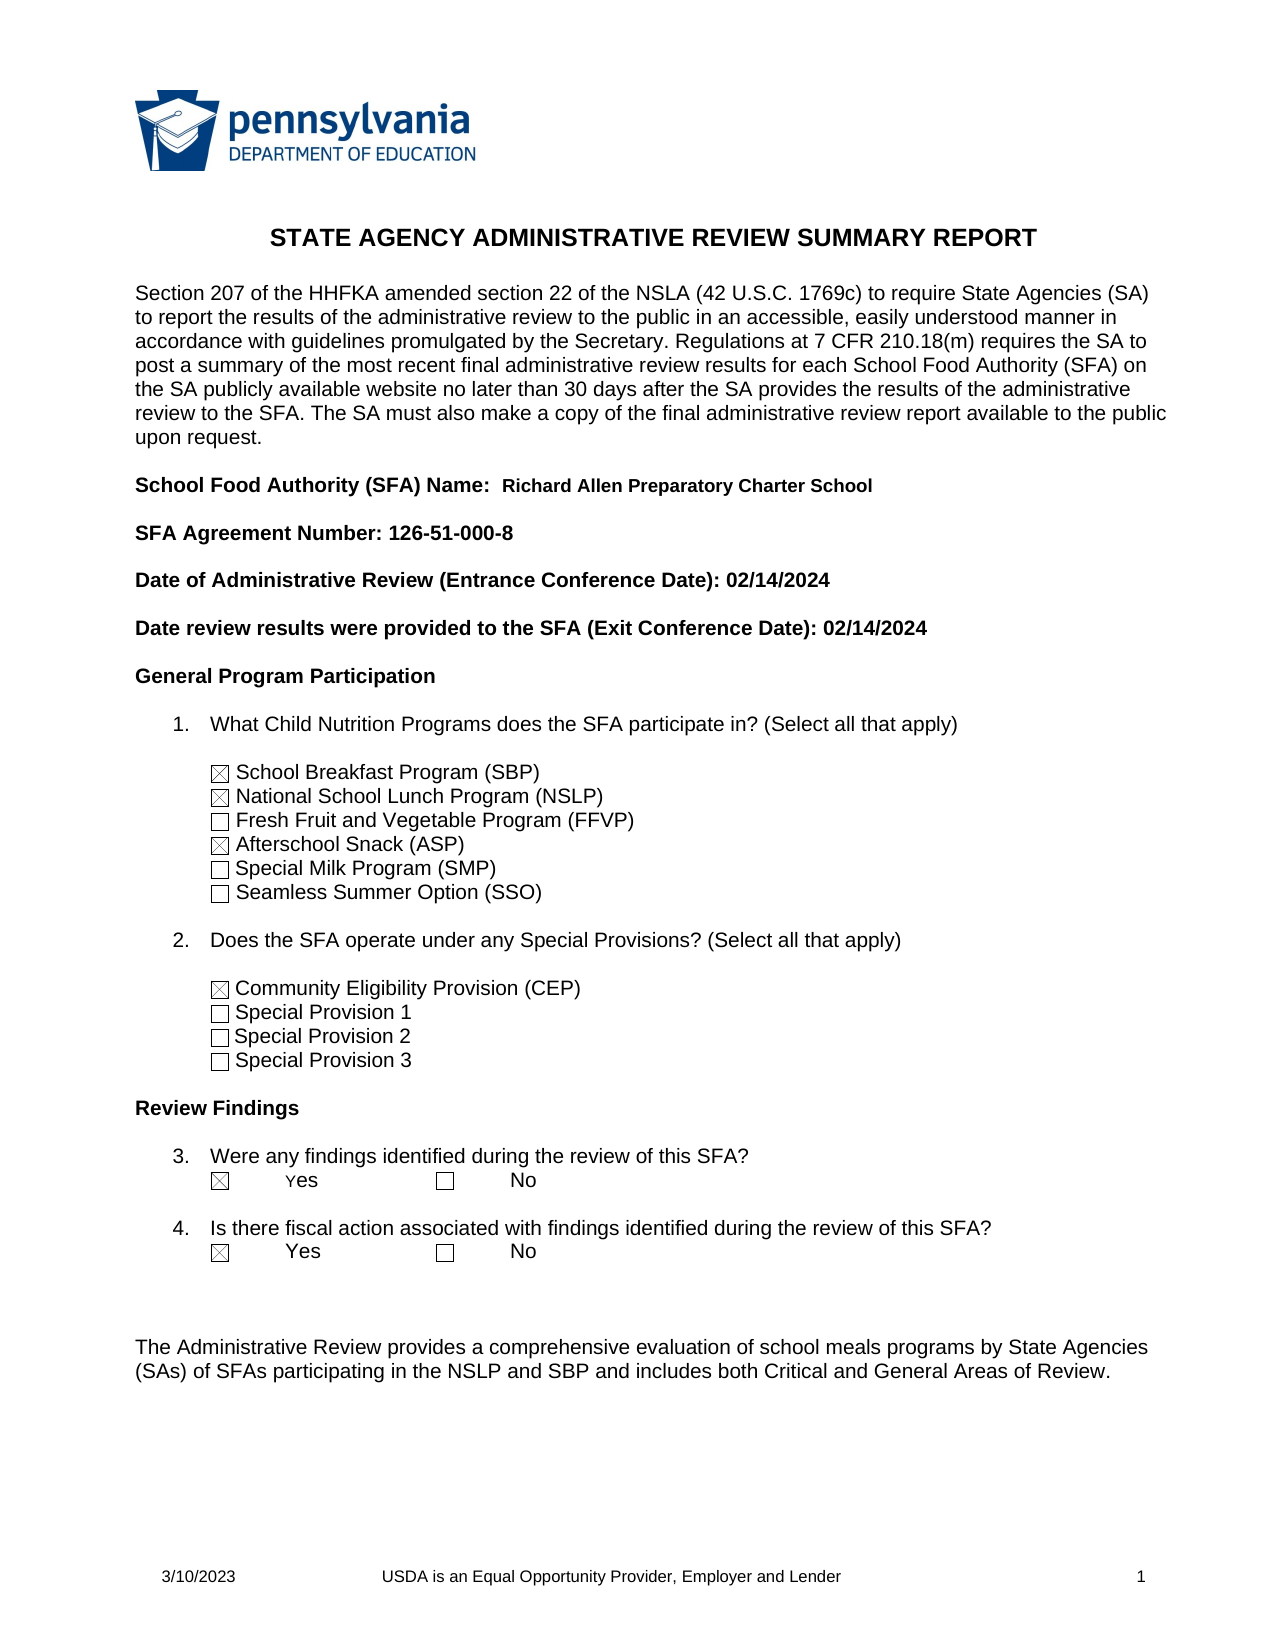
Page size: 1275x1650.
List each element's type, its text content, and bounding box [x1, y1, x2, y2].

text Seamless Summer Option (SSO) [135, 880, 1172, 904]
list Does the SFA operate under any Special Provisions? (Select all that apply) [172, 928, 1172, 952]
text Date of Administrative Review (Entrance Conference Date): 02/14/2024 [135, 568, 1172, 592]
text Date review results were provided to the SFA (Exit Conference Date): 02/14/2024 [135, 616, 1172, 640]
list Were any findings identified during the review of this SFA? [172, 1143, 1172, 1167]
text Special Provision 2 [210, 1024, 1172, 1048]
text Section 207 of the HHFKA amended section 22 of the NSLA (42 U.S.C. 1769c) to require State Agencies (SA) to report the results of the administrative review to the public in an accessible, easily understood manner in accordance with guidelines promulgated by the Secretary. Regulations at 7 CFR 210.18(m) requires the SA to post a summary of the most recent final administrative review results for each School Food Authority (SFA) on the SA publicly available website no later than 30 days after the SA provides the results of the administrative review to the SFA. The SA must also make a copy of the final administrative review report available to the public upon request. [135, 281, 1172, 448]
text The Administrative Review provides a comprehensive evaluation of school meals programs by State Agencies (SAs) of SFAs participating in the NSLP and SBP and includes both Critical and General Areas of Review. [135, 1335, 1172, 1383]
text Afterschool Snack (ASP) [135, 832, 1172, 856]
text School Breakfast Program (SBP) [135, 760, 1172, 784]
text Yes No [172, 1239, 1172, 1263]
text School Food Authority (SFA) Name: Richard Allen Preparatory Charter School [135, 472, 1172, 496]
text National School Lunch Program (NSLP) [210, 784, 1172, 808]
text General Program Participation [135, 664, 1172, 688]
text Special Milk Program (SMP) [135, 856, 1172, 880]
text SFA Agreement Number: 126-51-000-8 [135, 520, 1172, 544]
list Is there fiscal action associated with findings identified during the review of this SFA? [172, 1215, 1172, 1239]
text Special Provision 1 [210, 1000, 1172, 1024]
text STATE AGENCY ADMINISTRATIVE REVIEW SUMMARY REPORT [135, 223, 1172, 252]
picture [135, 90, 478, 171]
text Special Provision 3 [210, 1048, 1172, 1072]
text Yes No [135, 1167, 1172, 1191]
text Community Eligibility Provision (CEP) [210, 976, 1172, 1000]
text Fresh Fruit and Vegetable Program (FFVP) [135, 808, 1172, 832]
list What Child Nutrition Programs does the SFA participate in? (Select all that apply) [172, 712, 1172, 736]
text Review Findings [135, 1096, 1172, 1119]
